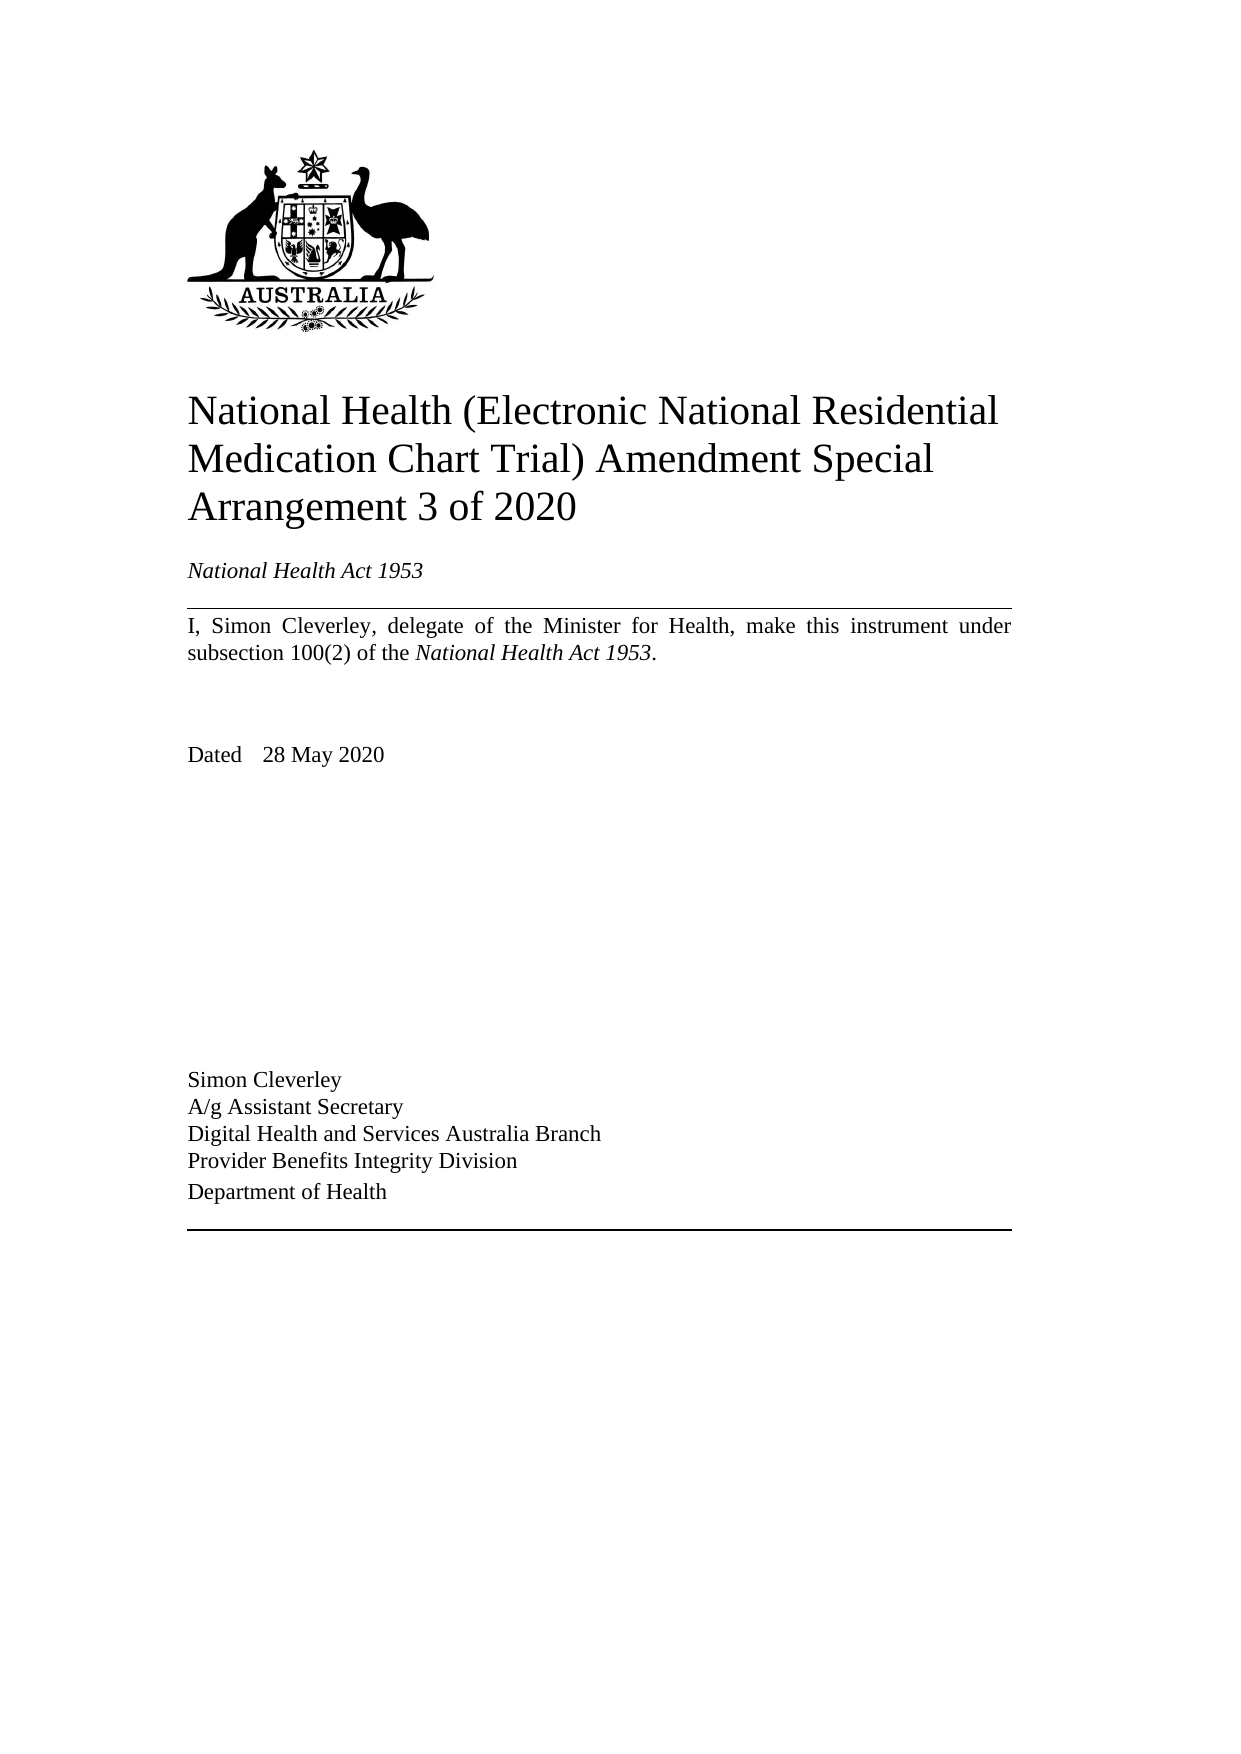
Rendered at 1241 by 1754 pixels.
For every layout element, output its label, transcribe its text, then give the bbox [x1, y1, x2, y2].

picture [187, 150, 434, 332]
text Department of Health [187, 1173, 1012, 1229]
text Simon Cleverley [187, 1065, 1053, 1092]
text Dated 28 May 2020 [187, 741, 1053, 767]
text Provider Benefits Integrity Division [187, 1146, 1053, 1173]
text A/g Assistant Secretary [187, 1092, 1053, 1119]
text National Health Act 1953 [187, 556, 1053, 583]
text I, Simon Cleverley, delegate of the Minister for Health, make this instrument under subsection 100(2) of the National Health Act 1953. [187, 609, 1012, 666]
text Digital Health and Services Australia Branch [187, 1119, 1053, 1146]
text National Health (Electronic National Residential Medication Chart Trial) Amendment Special Arrangement 3 of 2020 [187, 385, 1053, 529]
